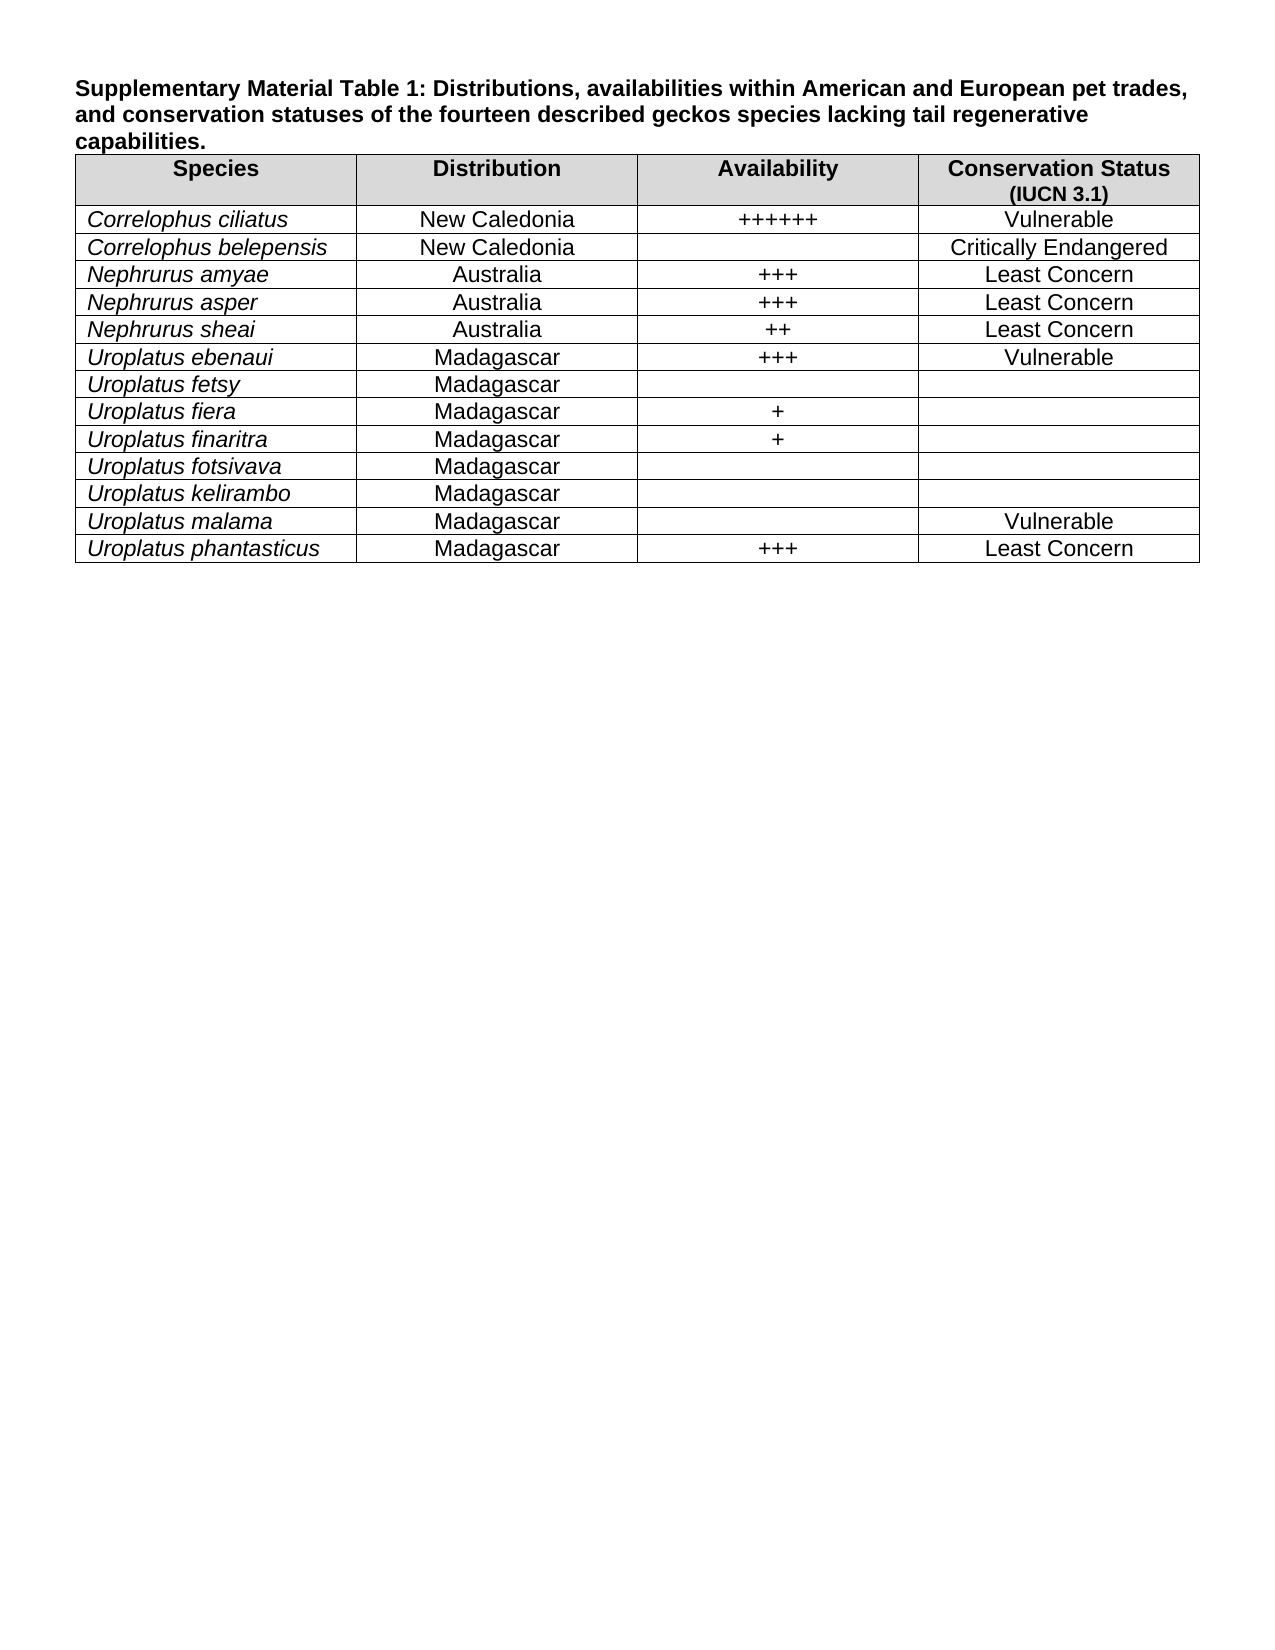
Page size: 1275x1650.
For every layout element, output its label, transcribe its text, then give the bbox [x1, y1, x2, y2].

table_cell Madagascar [357, 426, 637, 452]
table_cell Least Concern [919, 316, 1199, 342]
table_cell Vulnerable [919, 344, 1199, 370]
table_cell [919, 426, 1199, 452]
table_cell Uroplatus fotsivava [76, 453, 356, 479]
table_cell Madagascar [357, 371, 637, 397]
table_header Distribution [357, 155, 637, 205]
table_cell [919, 371, 1199, 397]
table_cell Uroplatus kelirambo [76, 480, 356, 507]
table_header Conservation Status (IUCN 3.1) [919, 155, 1199, 205]
table_cell Least Concern [919, 289, 1199, 315]
table_cell Madagascar [357, 344, 637, 370]
table_cell Correlophus belepensis [76, 234, 356, 260]
table_cell ++++++ [638, 206, 918, 233]
table_cell Least Concern [919, 535, 1199, 562]
table_cell +++ [638, 535, 918, 562]
table_cell ++ [638, 316, 918, 342]
table_cell Correlophus ciliatus [76, 206, 356, 233]
table_cell [919, 398, 1199, 424]
table_cell + [638, 398, 918, 424]
table_cell Nephrurus sheai [76, 316, 356, 342]
table_cell Madagascar [357, 398, 637, 424]
table_cell +++ [638, 289, 918, 315]
table_cell Uroplatus ebenaui [76, 344, 356, 370]
table_cell Vulnerable [919, 206, 1199, 233]
table_cell Uroplatus phantasticus [76, 535, 356, 562]
table_cell Uroplatus finaritra [76, 426, 356, 452]
table_cell + [638, 426, 918, 452]
table_cell [638, 453, 918, 479]
table_cell Australia [357, 316, 637, 342]
table_cell Madagascar [357, 453, 637, 479]
table_cell New Caledonia [357, 206, 637, 233]
table_cell Madagascar [357, 508, 637, 534]
table_cell [919, 453, 1199, 479]
table_cell Critically Endangered [919, 234, 1199, 260]
table_cell [919, 480, 1199, 507]
table_cell [638, 234, 918, 260]
table_cell [638, 508, 918, 534]
table_cell +++ [638, 261, 918, 288]
table_cell Australia [357, 289, 637, 315]
table_cell Nephrurus amyae [76, 261, 356, 288]
text Supplementary Material Table 1: Distributions, availabilities within American and European pet trades, and conservation statuses of the fourteen described geckos species lacking tail regenerative capabilities. [75, 75, 1200, 154]
table_cell [638, 371, 918, 397]
table_cell Vulnerable [919, 508, 1199, 534]
table_cell Madagascar [357, 535, 637, 562]
table_cell Madagascar [357, 480, 637, 507]
table_cell Uroplatus fetsy [76, 371, 356, 397]
table_cell Nephrurus asper [76, 289, 356, 315]
table_cell Least Concern [919, 261, 1199, 288]
table_cell [638, 480, 918, 507]
table_cell Uroplatus fiera [76, 398, 356, 424]
table_cell Australia [357, 261, 637, 288]
table_header Species [76, 155, 356, 205]
table_cell +++ [638, 344, 918, 370]
table_cell Uroplatus malama [76, 508, 356, 534]
table_header Availability [638, 155, 918, 205]
table_cell New Caledonia [357, 234, 637, 260]
